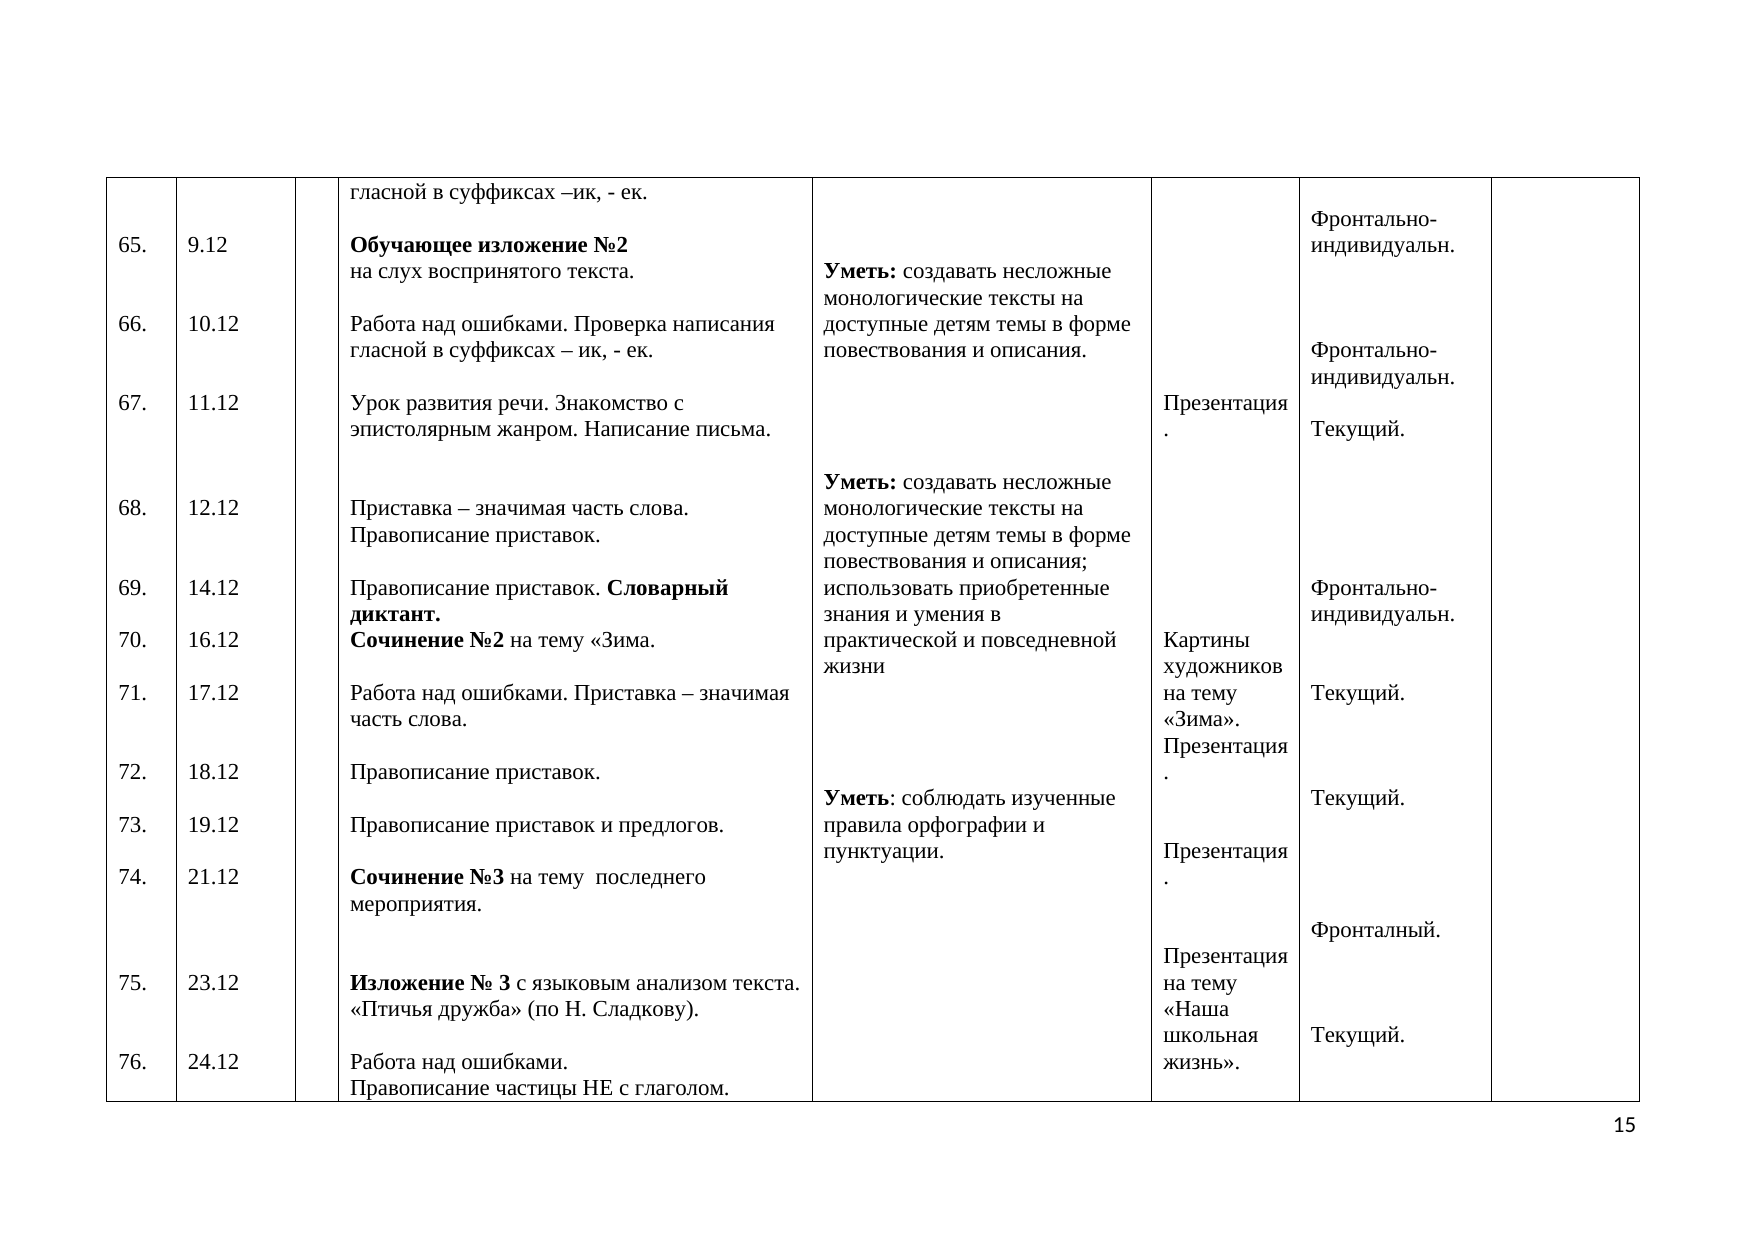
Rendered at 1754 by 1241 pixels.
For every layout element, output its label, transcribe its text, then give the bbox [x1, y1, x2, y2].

table_cell [296, 178, 338, 1101]
table_cell [1492, 178, 1639, 1101]
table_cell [177, 178, 295, 1101]
